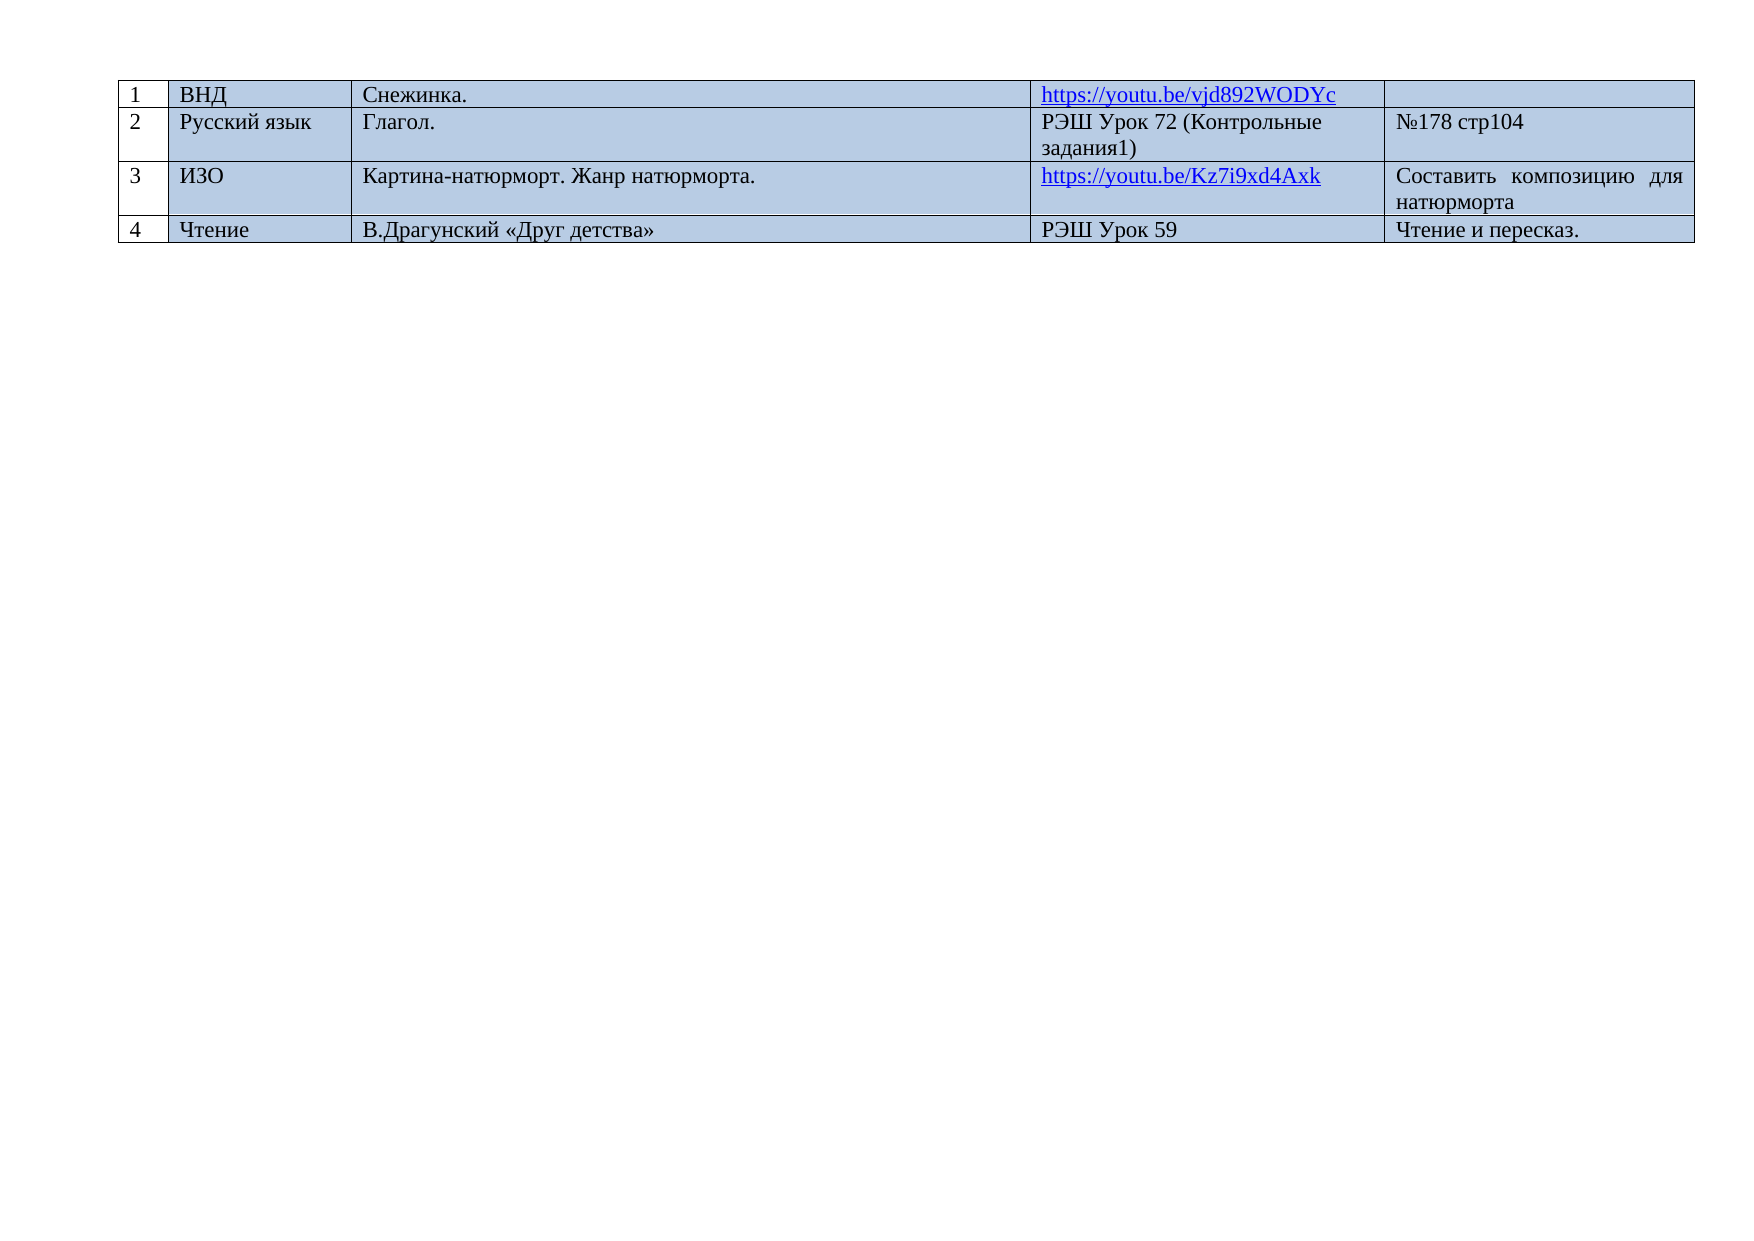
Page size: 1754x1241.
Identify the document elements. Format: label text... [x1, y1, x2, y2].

table_cell 1 [119, 81, 168, 107]
table_cell В.Драгунский «Друг детства» [352, 216, 1030, 242]
table_cell 3 [119, 162, 168, 214]
table_cell РЭШ Урок 59 [1031, 216, 1384, 242]
table_cell Снежинка. [352, 81, 1030, 107]
table_cell https://youtu.be/Kz7i9xd4Axk [1031, 162, 1384, 214]
table_cell 4 [119, 216, 168, 242]
table_cell 2 [119, 108, 168, 161]
table_cell №178 стр104 [1385, 108, 1694, 161]
table_cell Русский язык [169, 108, 351, 161]
table_cell https://youtu.be/vjd892WODYc [1031, 81, 1384, 107]
table_cell Картина-натюрморт. Жанр натюрморта. [352, 162, 1030, 214]
table_cell [1385, 81, 1694, 107]
table_cell ВНД [169, 81, 351, 107]
table_cell ИЗО [169, 162, 351, 214]
table_cell Чтение и пересказ. [1385, 216, 1694, 242]
table_cell Глагол. [352, 108, 1030, 161]
table_cell Чтение [169, 216, 351, 242]
table_cell РЭШ Урок 72 (Контрольные задания1) [1031, 108, 1384, 161]
table_cell Составить композицию для натюрморта [1385, 162, 1694, 214]
